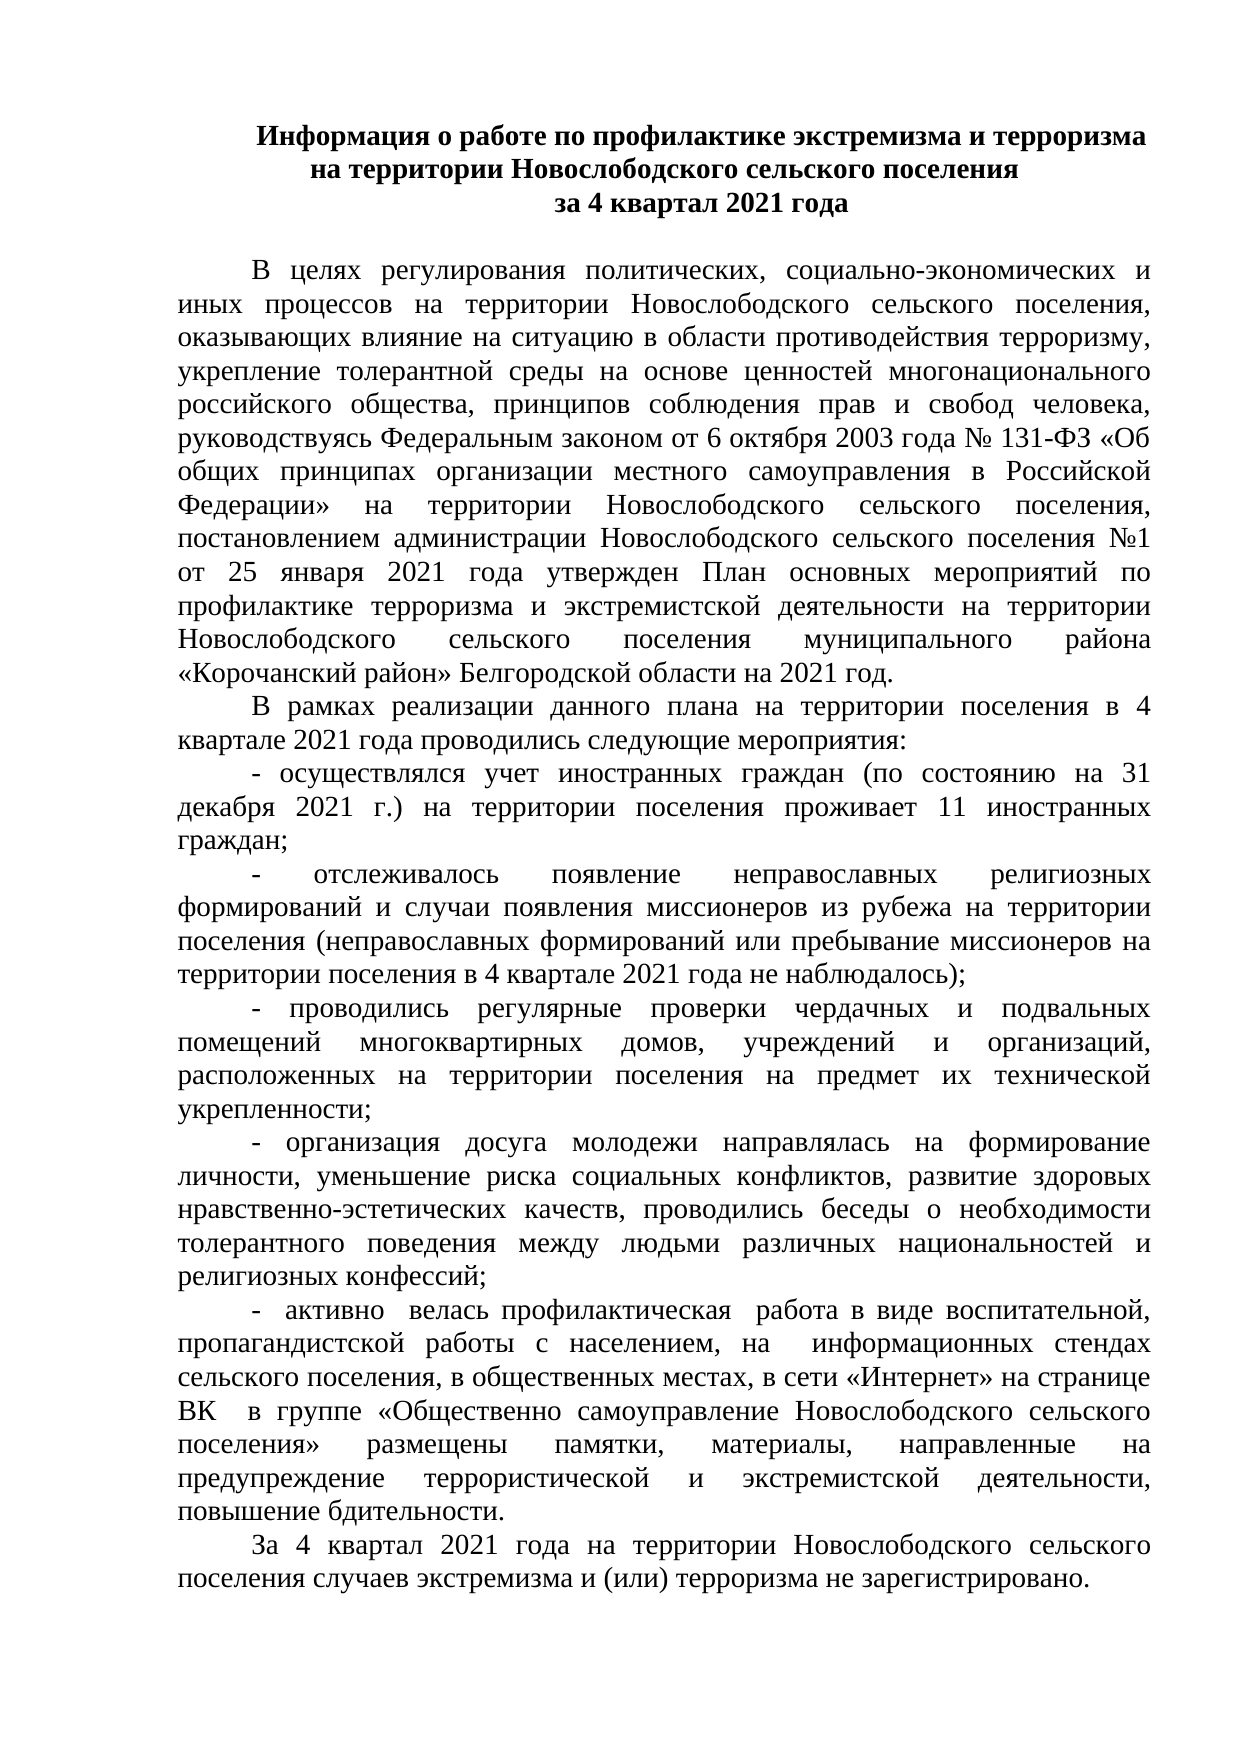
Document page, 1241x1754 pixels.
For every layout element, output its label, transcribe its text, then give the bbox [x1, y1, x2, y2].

text - проводились регулярные проверки чердачных и подвальных помещений многоквартирных домов, учреждений и организаций, расположенных на территории поселения на предмет их технической укрепленности; [177, 990, 1152, 1124]
text - организация досуга молодежи направлялась на формирование личности, уменьшение риска социальных конфликтов, развитие здоровых нравственно-эстетических качеств, проводились беседы о необходимости толерантного поведения между людьми различных национальностей и религиозных конфессий; [177, 1124, 1152, 1292]
text В рамках реализации данного плана на территории поселения в 4 квартале 2021 года проводились следующие мероприятия: [177, 688, 1152, 755]
text Информация о работе по профилактике экстремизма и терроризма на территории Новослободского сельского поселения [177, 118, 1152, 185]
text За 4 квартал 2021 года на территории Новослободского сельского поселения случаев экстремизма и (или) терроризма не зарегистрировано. [177, 1527, 1152, 1594]
text - активно велась профилактическая работа в виде воспитательной, пропагандистской работы с населением, на информационных стендах сельского поселения, в общественных местах, в сети «Интернет» на странице ВК в группе «Общественно самоуправление Новослободского сельского поселения» размещены памятки, материалы, направленные на предупреждение террористической и экстремистской деятельности, повышение бдительности. [177, 1292, 1152, 1527]
text В целях регулирования политических, социально-экономических и иных процессов на территории Новослободского сельского поселения, оказывающих влияние на ситуацию в области противодействия терроризму, укрепление толерантной среды на основе ценностей многонационального российского общества, принципов соблюдения прав и свобод человека, руководствуясь Федеральным законом от 6 октября 2003 года № 131-ФЗ «Об общих принципах организации местного самоуправления в Российской Федерации» на территории Новослободского сельского поселения, постановлением администрации Новослободского сельского поселения №1 от 25 января 2021 года утвержден План основных мероприятий по профилактике терроризма и экстремистской деятельности на территории Новослободского сельского поселения муниципального района «Корочанский район» Белгородской области на 2021 год. [177, 252, 1152, 688]
text за 4 квартал 2021 года [177, 185, 1152, 219]
text - осуществлялся учет иностранных граждан (по состоянию на 31 декабря 2021 г.) на территории поселения проживает 11 иностранных граждан; [177, 755, 1152, 856]
text - отслеживалось появление неправославных религиозных формирований и случаи появления миссионеров из рубежа на территории поселения (неправославных формирований или пребывание миссионеров на территории поселения в 4 квартале 2021 года не наблюдалось); [177, 856, 1152, 990]
